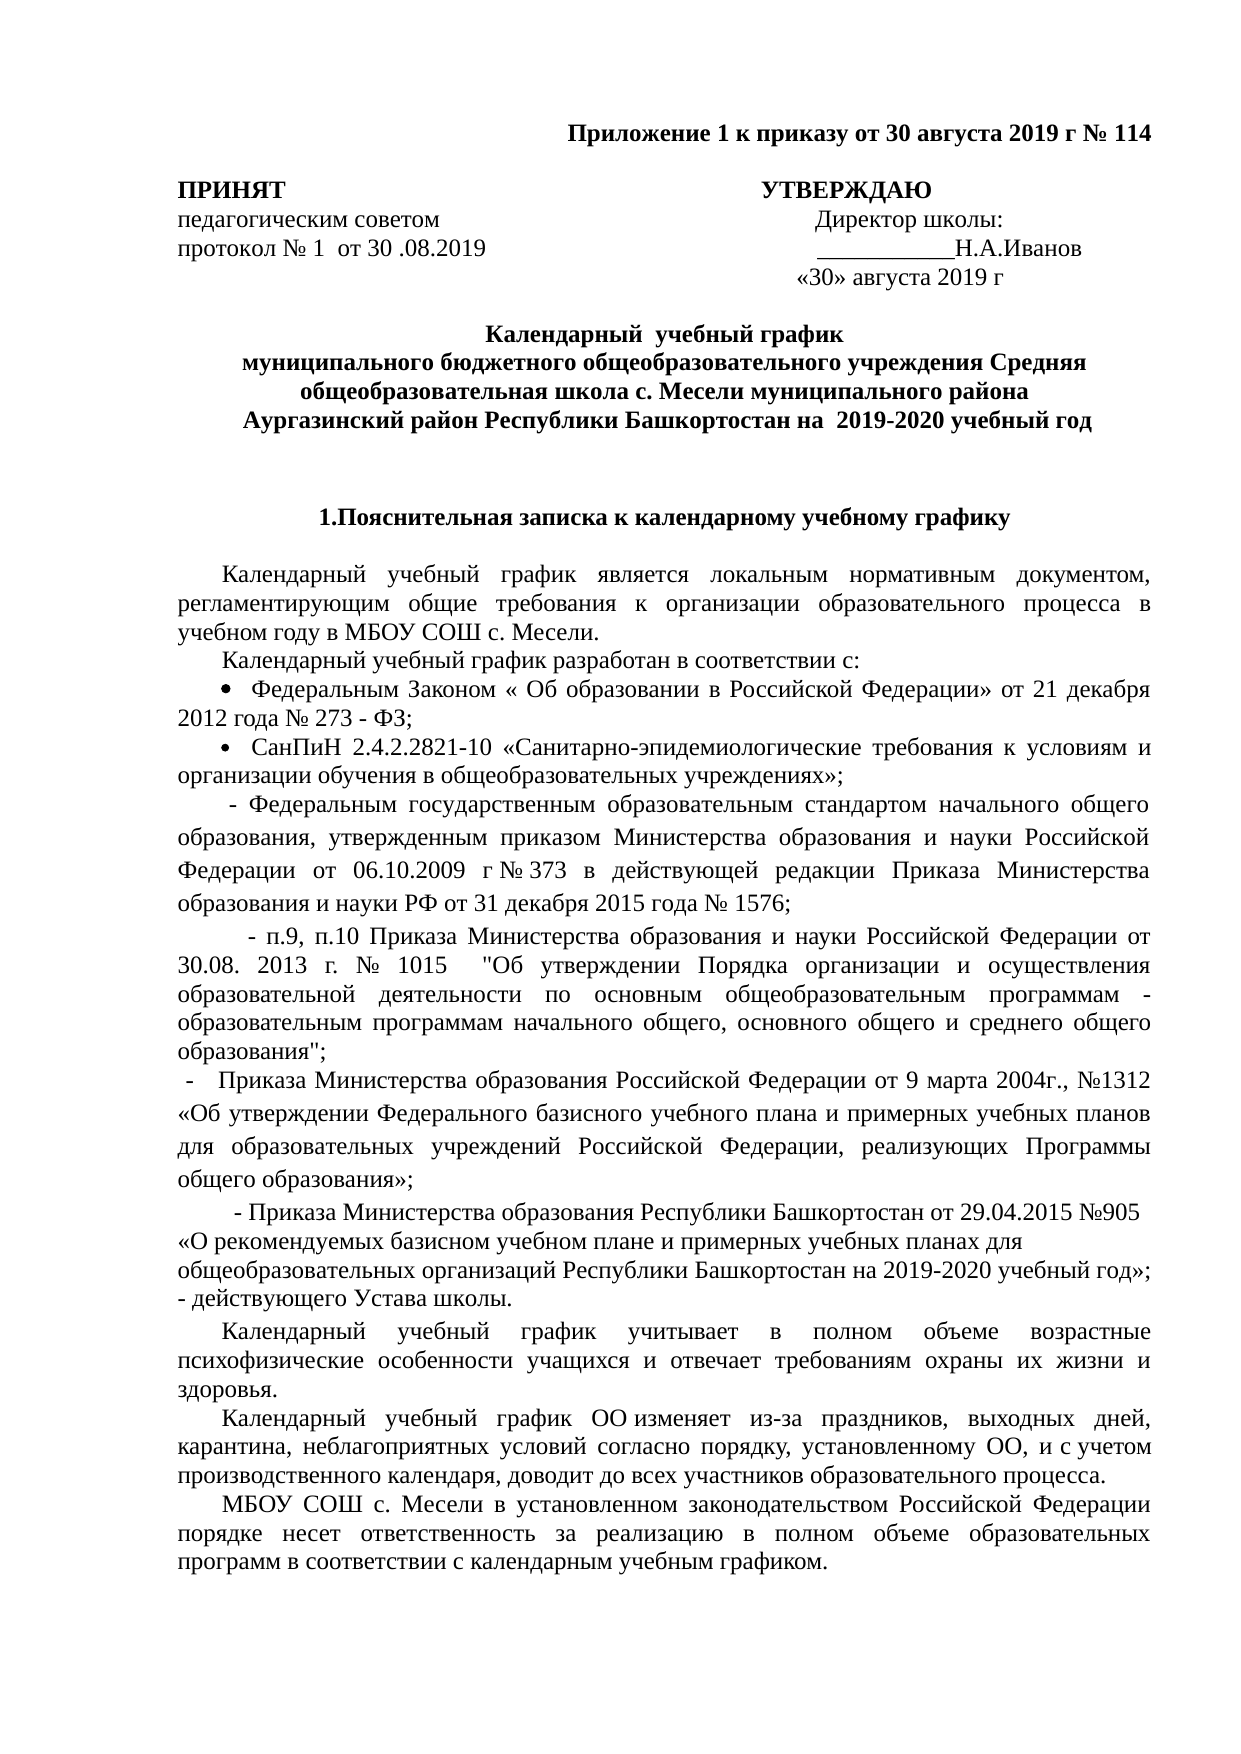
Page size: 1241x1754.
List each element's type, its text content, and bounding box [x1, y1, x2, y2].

text - действующего Устава школы. [177, 1283, 1152, 1312]
text ПРИНЯТ УТВЕРЖДАЮ [177, 176, 1152, 204]
list Федеральным Законом « Об образовании в Российской Федерации» от 21 декабря 2012 года № 273 - ФЗ; [177, 674, 1152, 732]
text Календарный учебный график [177, 319, 1152, 347]
text - п.9, п.10 Приказа Министерства образования и науки Российской Федерации от 30.08. 2013 г. № 1015 "Об утверждении Порядка организации и осуществления образовательной деятельности по основным общеобразовательным программам - образовательным программам начального общего, основного общего и среднего общего образования"; 0 [177, 921, 1152, 1065]
text Календарный учебный график учитывает в полном объеме возрастные психофизические особенности учащихся и отвечает требованиям охраны их жизни и здоровья. [177, 1316, 1152, 1403]
text педагогическим советом Директор школы: [177, 204, 1152, 233]
text Календарный учебный график ОО изменяет из-за праздников, выходных дней, карантина, неблагоприятных условий согласно порядку, установленному ОО, и с учетом производственного календаря, доводит до всех участников образовательного процесса. [177, 1403, 1152, 1489]
text - Приказа Министерства образования Республики Башкортостан от 29.04.2015 №905 «О рекомендуемых базисном учебном плане и примерных учебных планах для общеобразовательных организаций Республики Башкортостан на 2019-2020 учебный год»; [177, 1197, 1152, 1283]
list СанПиН 2.4.2.2821-10 «Санитарно-эпидемиологические требования к условиям и организации обучения в общеобразовательных учреждениях»; [177, 732, 1152, 789]
text - Приказа Министерства образования Российской Федерации от 9 марта 2004г., №1312 «Об утверждении Федерального базисного учебного плана и примерных учебных планов для образовательных учреждений Российской Федерации, реализующих Программы общего образования»; [177, 1065, 1152, 1193]
text Аургазинский район Республики Башкортостан на 2019-2020 учебный год [177, 405, 1152, 434]
list Пояснительная записка к календарному учебному графику [177, 502, 1152, 530]
text Приложение 1 к приказу от 30 августа 2019 г № 114 [177, 118, 1152, 147]
text протокол № 1 от 30 .08.2019 ___________Н.А.Иванов [177, 233, 1152, 262]
text Календарный учебный график разработан в соответствии с: [177, 645, 1152, 674]
text Календарный учебный график является локальным нормативным документом, регламентирующим общие требования к организации образовательного процесса в учебном году в МБОУ СОШ с. Месели. [177, 559, 1152, 645]
text - Федеральным государственным образовательным стандартом начального общего образования, утвержденным приказом Министерства образования и науки Российской Федерации от 06.10.2009 г № 373 в действующей редакции Приказа Министерства образования и науки РФ от 31 декабря 2015 года № 1576; [177, 789, 1150, 917]
text МБОУ СОШ с. Месели в установленном законодательством Российской Федерации порядке несет ответственность за реализацию в полном объеме образовательных программ в соответствии с календарным учебным графиком. [177, 1489, 1152, 1575]
text муниципального бюджетного общеобразовательного учреждения Средняя общеобразовательная школа с. Месели муниципального района [177, 347, 1152, 405]
text «30» августа 2019 г [177, 262, 1152, 291]
